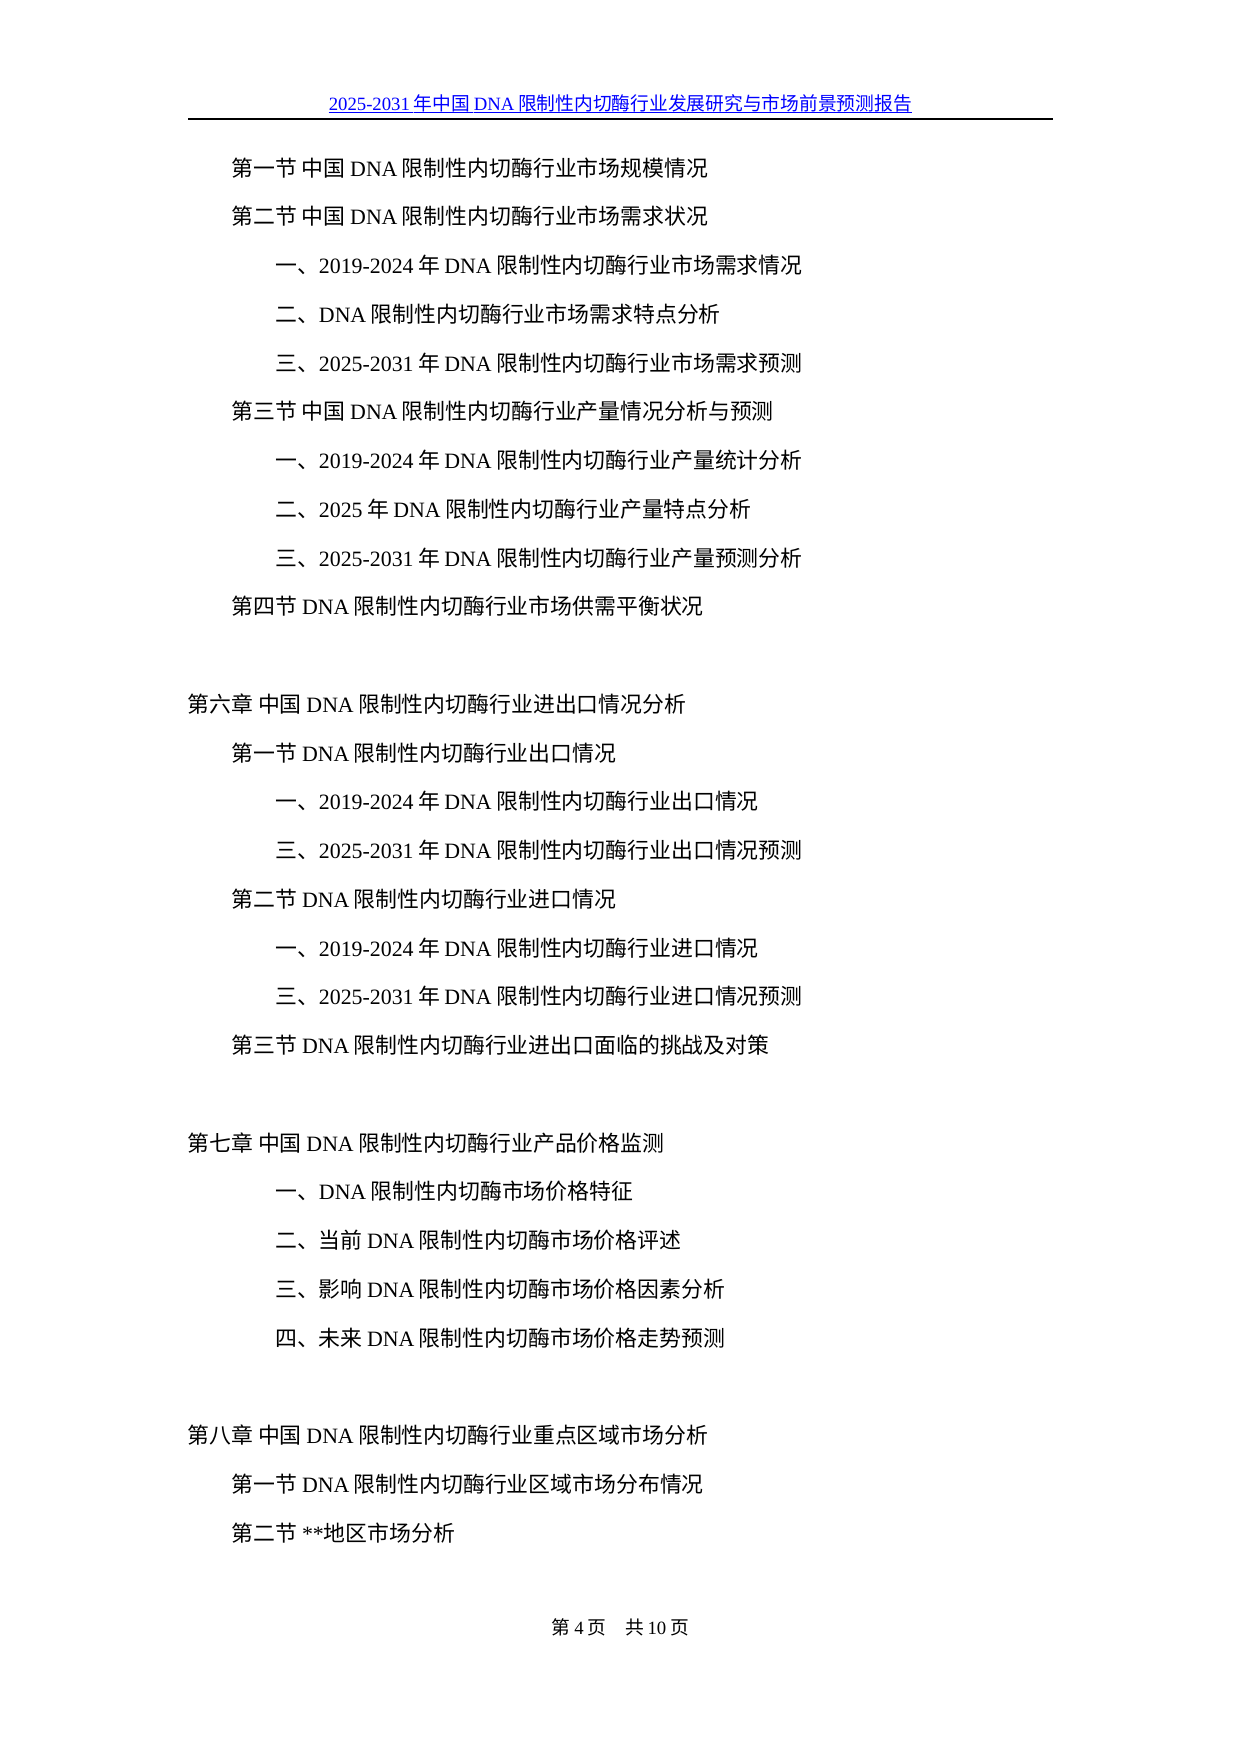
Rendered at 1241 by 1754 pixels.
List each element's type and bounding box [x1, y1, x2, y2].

text [187, 150, 1053, 1548]
